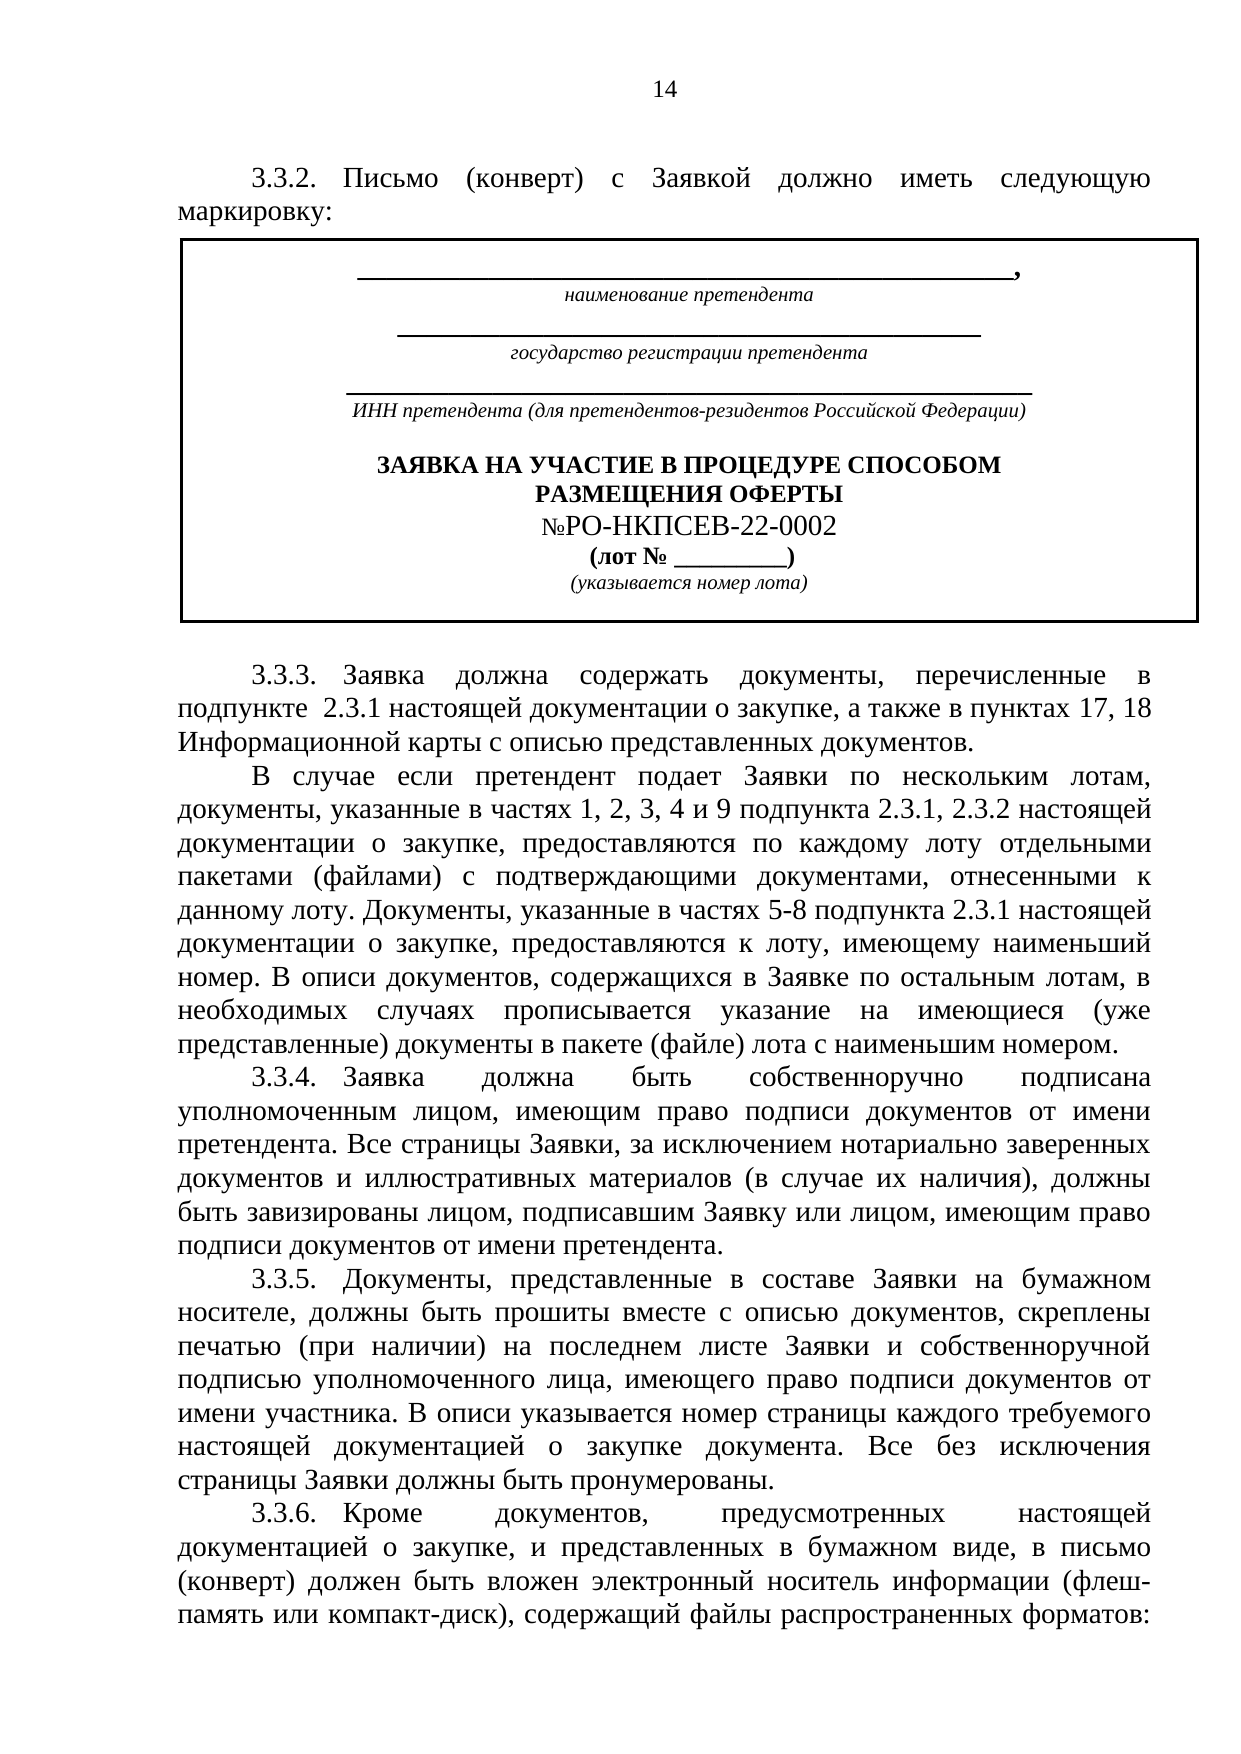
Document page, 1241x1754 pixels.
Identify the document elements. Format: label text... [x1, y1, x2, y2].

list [177, 1496, 1152, 1630]
list Заявка должна быть собственноручно подписана уполномоченным лицом, имеющим право подписи документов от имени претендента. Все страницы Заявки, за исключением нотариально заверенных документов и иллюстративных материалов (в случае их наличия), должны быть завизированы лицом, подписавшим Заявку или лицом, имеющим право подписи документов от имени претендента. [177, 1059, 1152, 1261]
list Письмо (конверт) с Заявкой должно иметь следующую маркировку: [177, 160, 1152, 227]
list Документы, представленные в составе Заявки на бумажном носителе, должны быть прошиты вместе с описью документов, скреплены печатью (при наличии) на последнем листе Заявки и собственноручной подписью уполномоченного лица, имеющего право подписи документов от имени участника. В описи указывается номер страницы каждого требуемого настоящей документацией о закупке документа. Все без исключения страницы Заявки должны быть пронумерованы. [177, 1261, 1152, 1496]
text В случае если претендент подает Заявки по нескольким лотам, документы, указанные в частях 1, 2, 3, 4 и 9 подпункта 2.3.1, 2.3.2 настоящей документации о закупке, предоставляются по каждому лоту отдельными пакетами (файлами) с подтверждающими документами, отнесенными к данному лоту. Документы, указанные в частях 5-8 подпункта 2.3.1 настоящей документации о закупке, предоставляются к лоту, имеющему наименьший номер. В описи документов, содержащихся в Заявке по остальным лотам, в необходимых случаях прописывается указание на имеющиеся (уже представленные) документы в пакете (файле) лота с наименьшим номером. [177, 758, 1152, 1059]
list Заявка должна содержать документы, перечисленные в подпункте 2.3.1 настоящей документации о закупке, а также в пунктах 17, 18 Информационной карты с описью представленных документов. [177, 657, 1152, 758]
